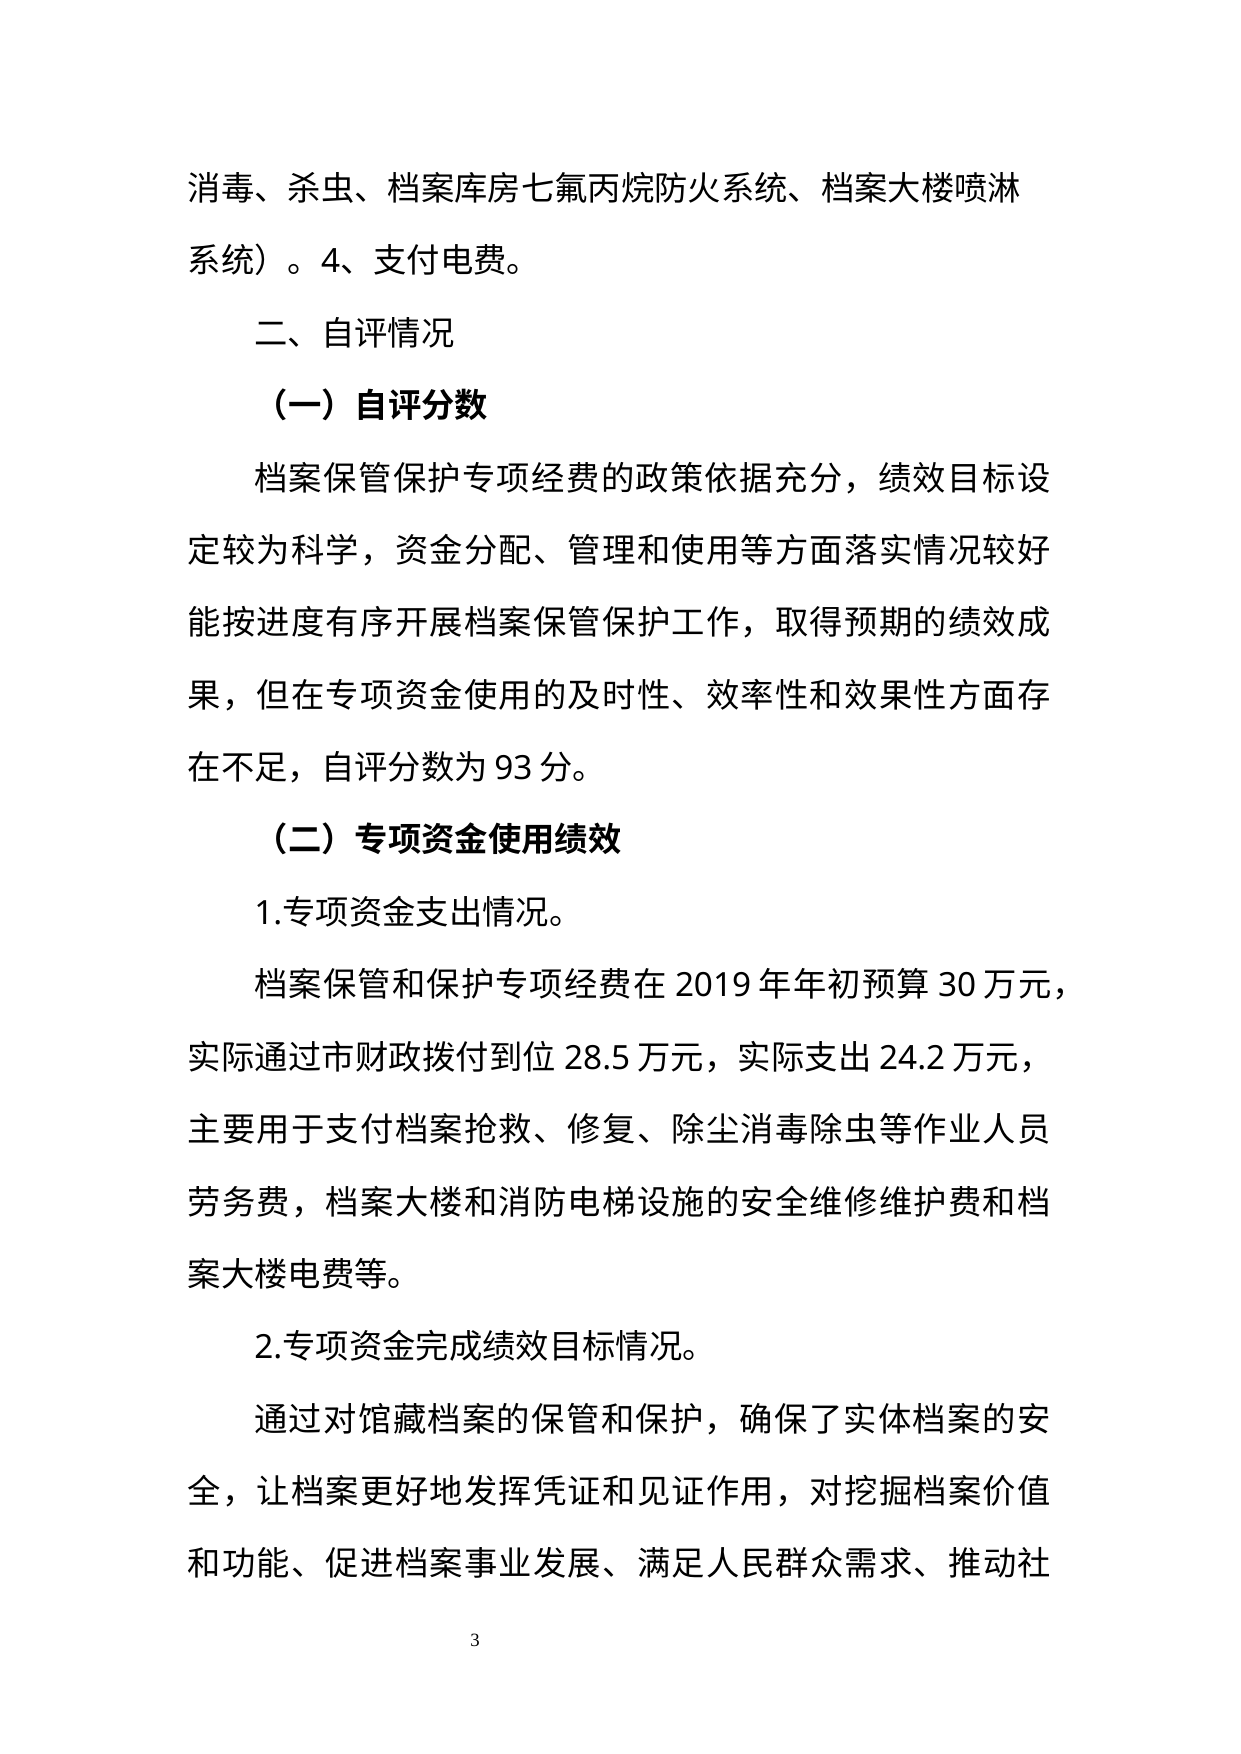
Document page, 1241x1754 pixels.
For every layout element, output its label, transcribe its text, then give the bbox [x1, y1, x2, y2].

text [187, 1393, 1053, 1585]
text 档案保管保护专项经费的政策依据充分，绩效目标设定较为科学，资金分配、管理和使用等方面落实情况较好，能按进度有序开展档案保管保护工作，取得预期的绩效成果，但在专项资金使用的及时性、效率性和效果性方面存在不足，自评分数为93分。 [187, 451, 1053, 789]
text （二）专项资金使用绩效 [187, 813, 1053, 861]
text 2.专项资金完成绩效目标情况。 [187, 1320, 1053, 1368]
text 1.专项资金支出情况。 [187, 886, 1053, 934]
text 档案保管和保护专项经费在2019年年初预算30万元，实际通过市财政拨付到位28.5万元，实际支出24.2万元，主要用于支付档案抢救、修复、除尘消毒除虫等作业人员劳务费，档案大楼和消防电梯设施的安全维修维护费和档案大楼电费等。 [187, 958, 1053, 1296]
text 二、自评情况 [187, 307, 1053, 355]
text （一）自评分数 [187, 379, 1053, 427]
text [187, 162, 1053, 283]
